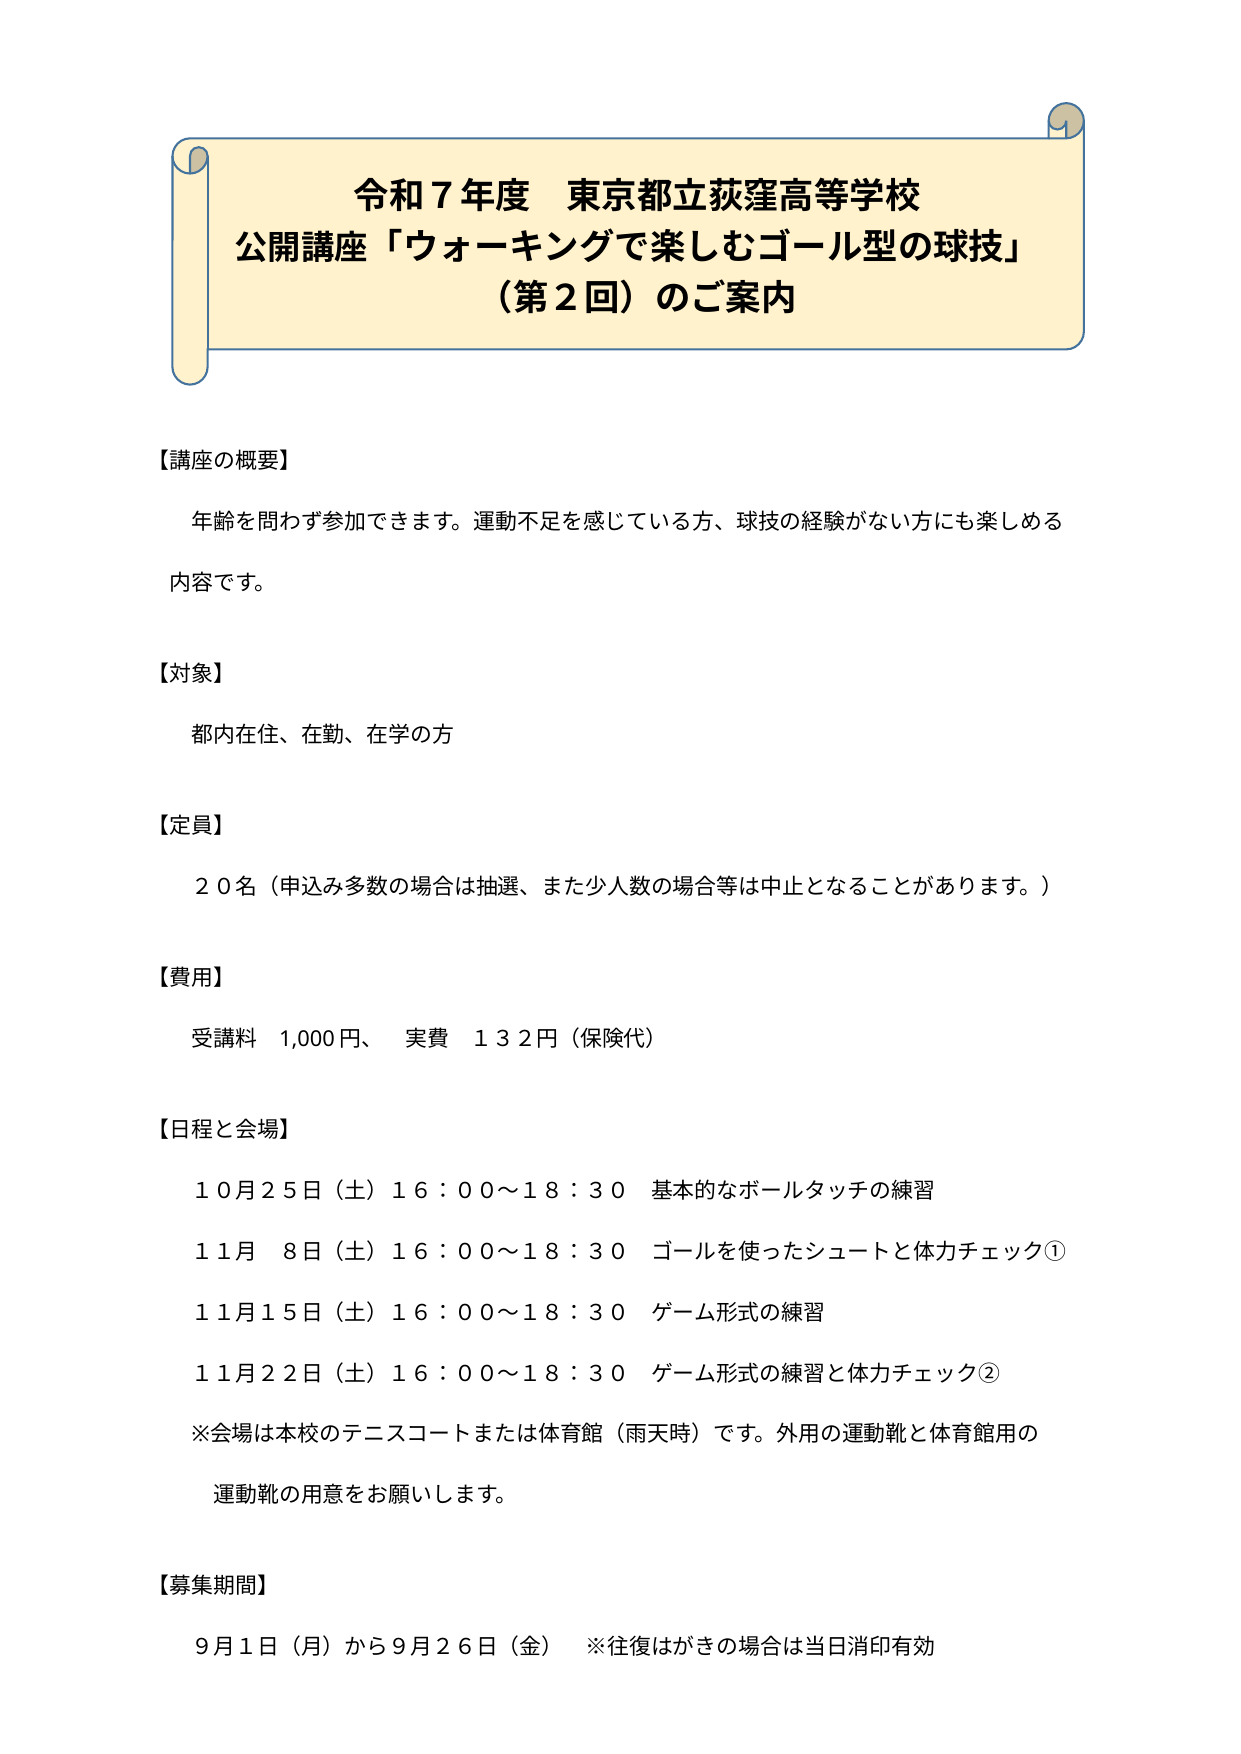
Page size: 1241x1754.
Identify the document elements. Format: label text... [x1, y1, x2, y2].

text 【定員】 [148, 793, 1137, 854]
text ２０名（申込み多数の場合は抽選、また少人数の場合等は中止となることがあります。） [148, 854, 1137, 915]
text 【費用】 [148, 946, 1137, 1006]
text １１月２２日（土）１６：００～１８：３０ ゲーム形式の練習と体力チェック② [148, 1341, 1137, 1402]
text 年齢を問わず参加できます。運動不足を感じている方、球技の経験がない方にも楽しめる [148, 489, 1137, 550]
text 【講座の概要】 [148, 428, 1137, 489]
text ※会場は本校のテニスコートまたは体育館（雨天時）です。外用の運動靴と体育館用の [148, 1402, 1137, 1463]
text 【日程と会場】 [148, 1098, 1137, 1158]
text ９月１日（月）から９月２６日（金） ※往復はがきの場合は当日消印有効 [148, 1615, 1137, 1676]
text １１月 ８日（土）１６：００～１８：３０ ゴールを使ったシュートと体力チェック① [148, 1219, 1137, 1280]
text 【対象】 [148, 641, 1137, 702]
text １１月１５日（土）１６：００～１８：３０ ゲーム形式の練習 [148, 1280, 1137, 1341]
text 運動靴の用意をお願いします。 [148, 1463, 1137, 1523]
text 内容です。 [169, 550, 1137, 611]
text 【募集期間】 [148, 1554, 1137, 1615]
text 受講料 1,000円、 実費 １３２円（保険代） [148, 1006, 1137, 1067]
text １０月２５日（土）１６：００～１８：３０ 基本的なボールタッチの練習 [148, 1158, 1137, 1219]
text 都内在住、在勤、在学の方 [148, 702, 1137, 763]
